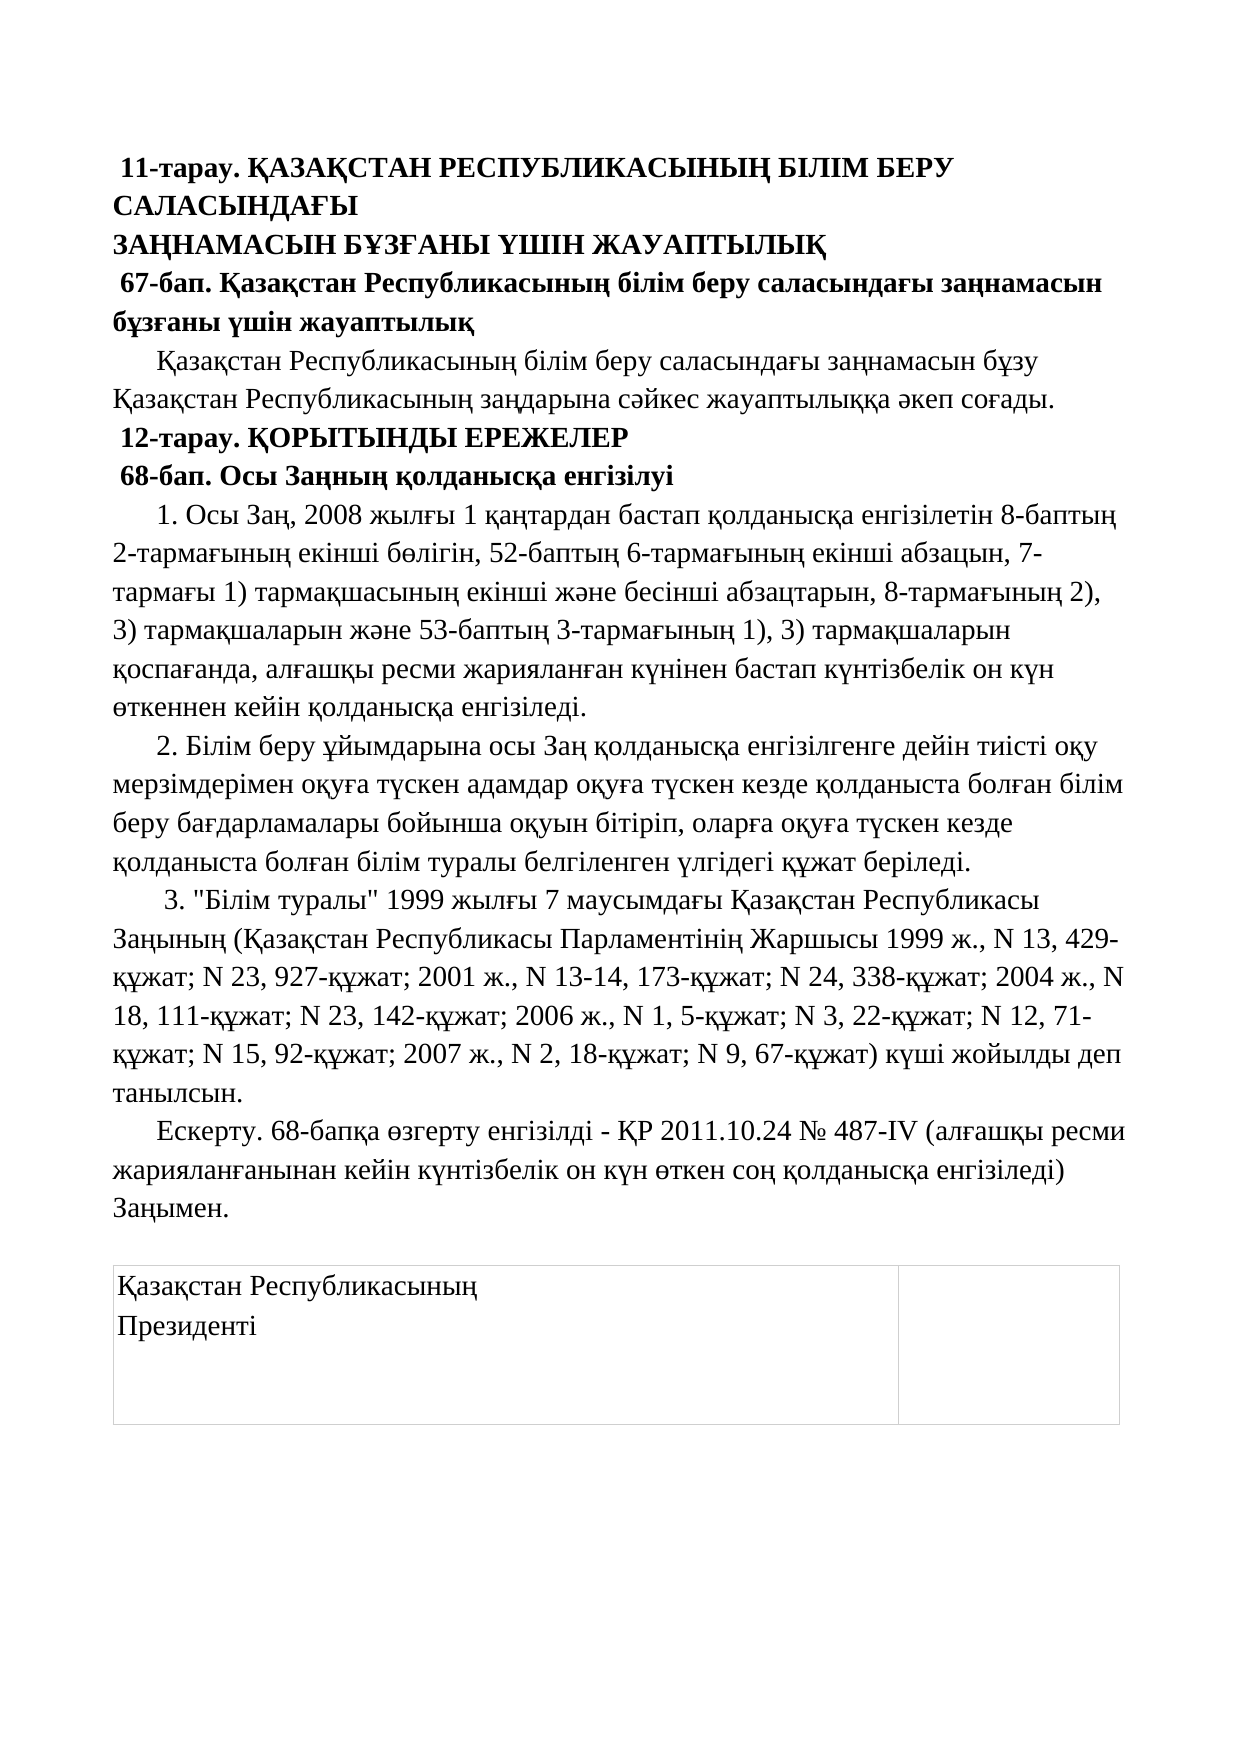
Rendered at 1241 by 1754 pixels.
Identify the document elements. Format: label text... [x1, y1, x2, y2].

text 2. Бiлiм беру ұйымдарына осы Заң қолданысқа енгiзiлгенге дейiн тиісті оқу мерзімдерімен оқуға түскен адамдар оқуға түскен кезде қолданыста болған бiлiм беру бағдарламалары бойынша оқуын бiтiрiп, оларға оқуға түскен кезде қолданыста болған бiлiм туралы белгiленген үлгiдегi құжат берiледi. [112, 728, 1128, 877]
text Ескерту. 68-бапқа өзгерту енгізілді - ҚР 2011.10.24 № 487-ІV (алғашқы ресми жарияланғанынан кейін күнтiзбелiк он күн өткен соң қолданысқа енгiзiледi) Заңымен. [112, 1113, 1128, 1260]
text 67-бап. Қазақстан Республикасының білім беру саласындағы заңнамасын бұзғаны үшін жауаптылық [112, 266, 1128, 338]
text 12-тарау. ҚОРЫТЫНДЫ ЕРЕЖЕЛЕР [112, 420, 1128, 453]
text 1. Осы Заң, 2008 жылғы 1 қаңтардан бастап қолданысқа енгізілетін 8-баптың 2-тармағының екінші бөлігін, 52-баптың 6-тармағының екінші абзацын, 7-тармағы 1) тармақшасының екінші және бесінші абзацтарын, 8-тармағының 2), 3) тармақшаларын және 53-баптың 3-тармағының 1), 3) тармақшаларын қоспағанда, алғашқы ресми жарияланған күнінен бастап күнтізбелік он күн өткеннен кейін қолданысқа енгізіледі. [112, 497, 1128, 723]
text 68-бап. Осы Заңның қолданысқа енгізілуі [112, 458, 1128, 492]
table_header Қазақстан Республикасының Президенті [114, 1266, 898, 1424]
text 3. "Білім туралы" 1999 жылғы 7 маусымдағы Қазақстан Республикасы Заңының (Қазақстан Республикасы Парламентінің Жаршысы 1999 ж., N 13, 429-құжат; N 23, 927-құжат; 2001 ж., N 13-14, 173-құжат; N 24, 338-құжат; 2004 ж., N 18, 111-құжат; N 23, 142-құжат; 2006 ж., N 1, 5-құжат; N 3, 22-құжат; N 12, 71-құжат; N 15, 92-құжат; 2007 ж., N 2, 18-құжат; N 9, 67-құжат) күші жойылды деп танылсын. [112, 882, 1128, 1108]
table_header [899, 1266, 1119, 1424]
text Қазақстан Республикасының білім беру саласындағы заңнамасын бұзу Қазақстан Республикасының заңдарына сәйкес жауаптылыққа әкеп соғады. [112, 343, 1128, 415]
text 11-тарау. ҚАЗАҚСТАН РЕСПУБЛИКАСЫНЫҢ БІЛІМ БЕРУ САЛАСЫНДАҒЫ ЗАҢНАМАСЫН БҰЗҒАНЫ ҮШІН ЖАУАПТЫЛЫҚ [112, 150, 1128, 261]
